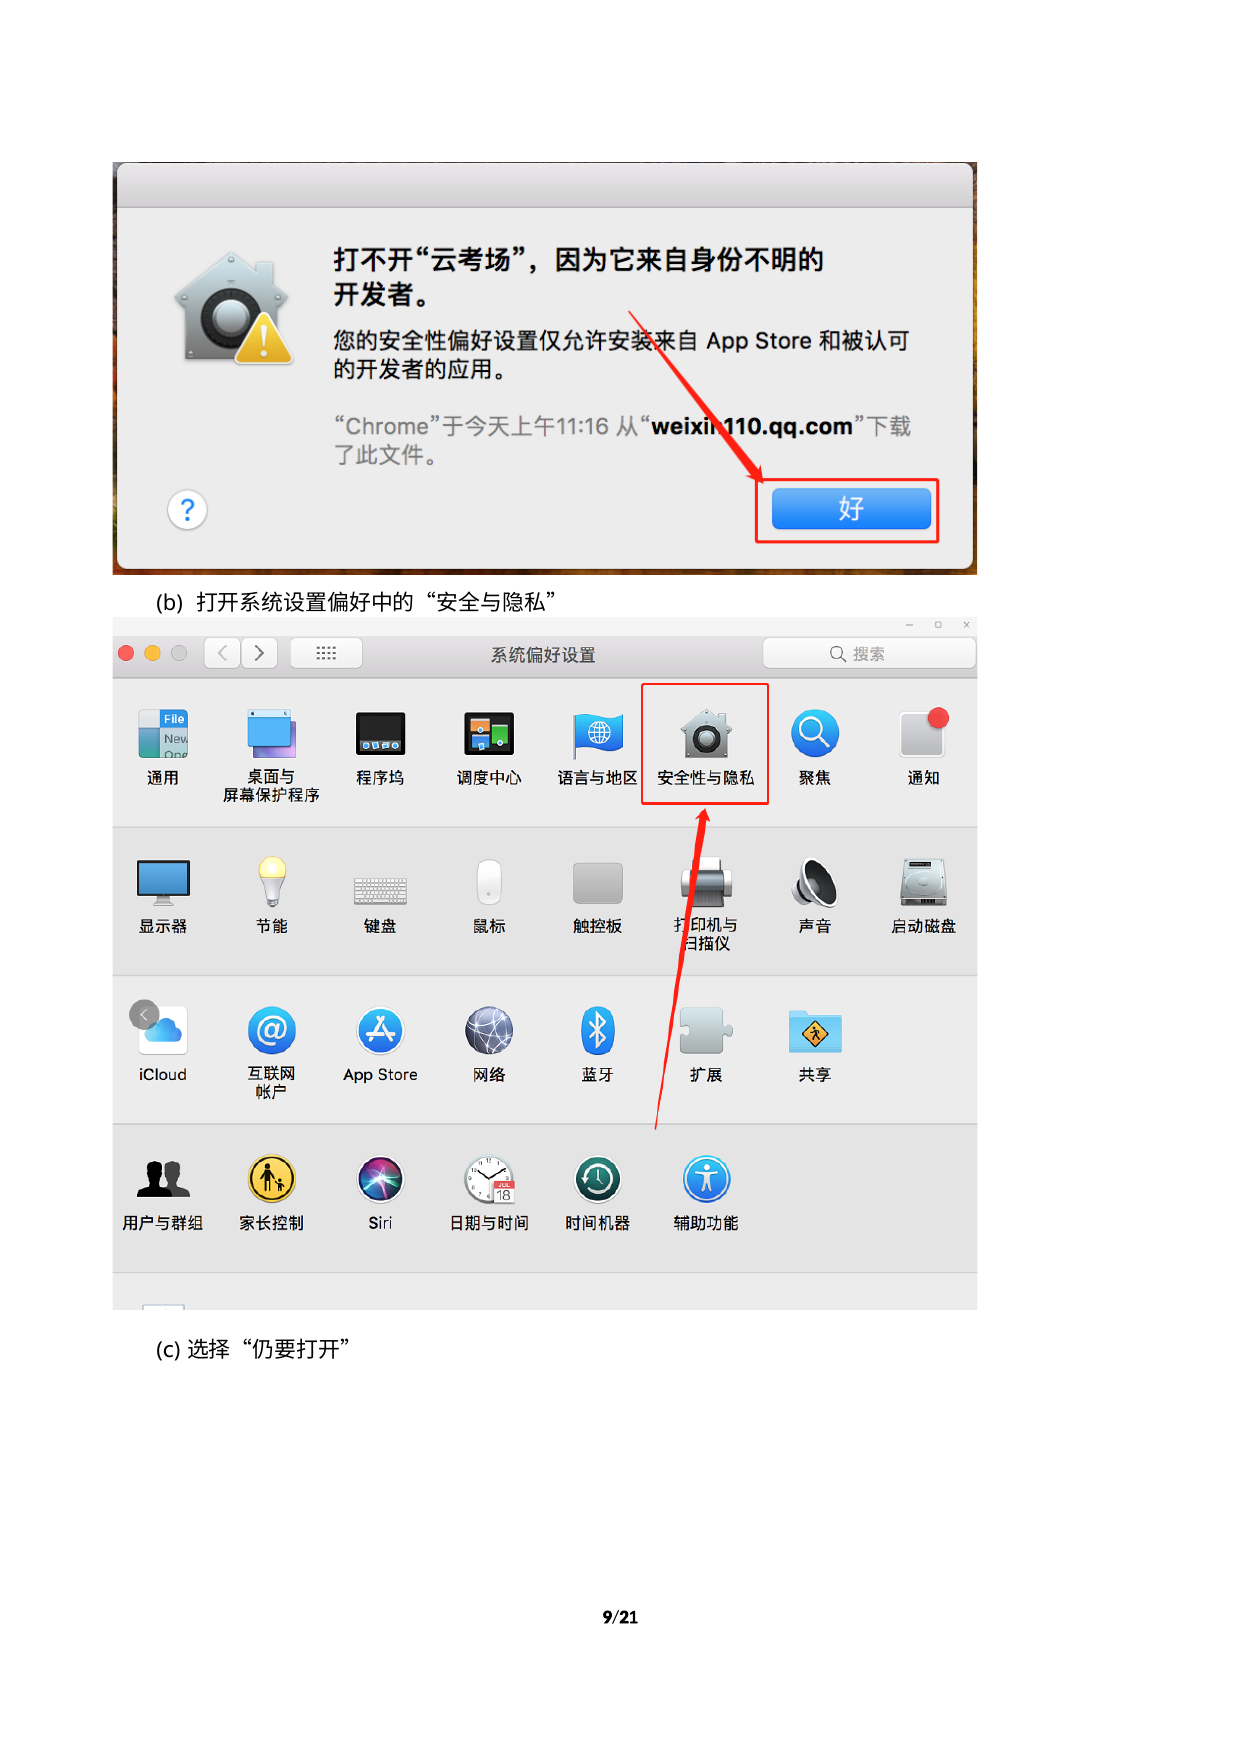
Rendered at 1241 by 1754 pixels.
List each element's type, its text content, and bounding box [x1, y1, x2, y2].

picture [112, 162, 978, 575]
list 打开系统设置偏好中的“安全与隐私” [156, 584, 1128, 617]
list 选择“仍要打开” [156, 1332, 1128, 1364]
picture [112, 617, 978, 1310]
